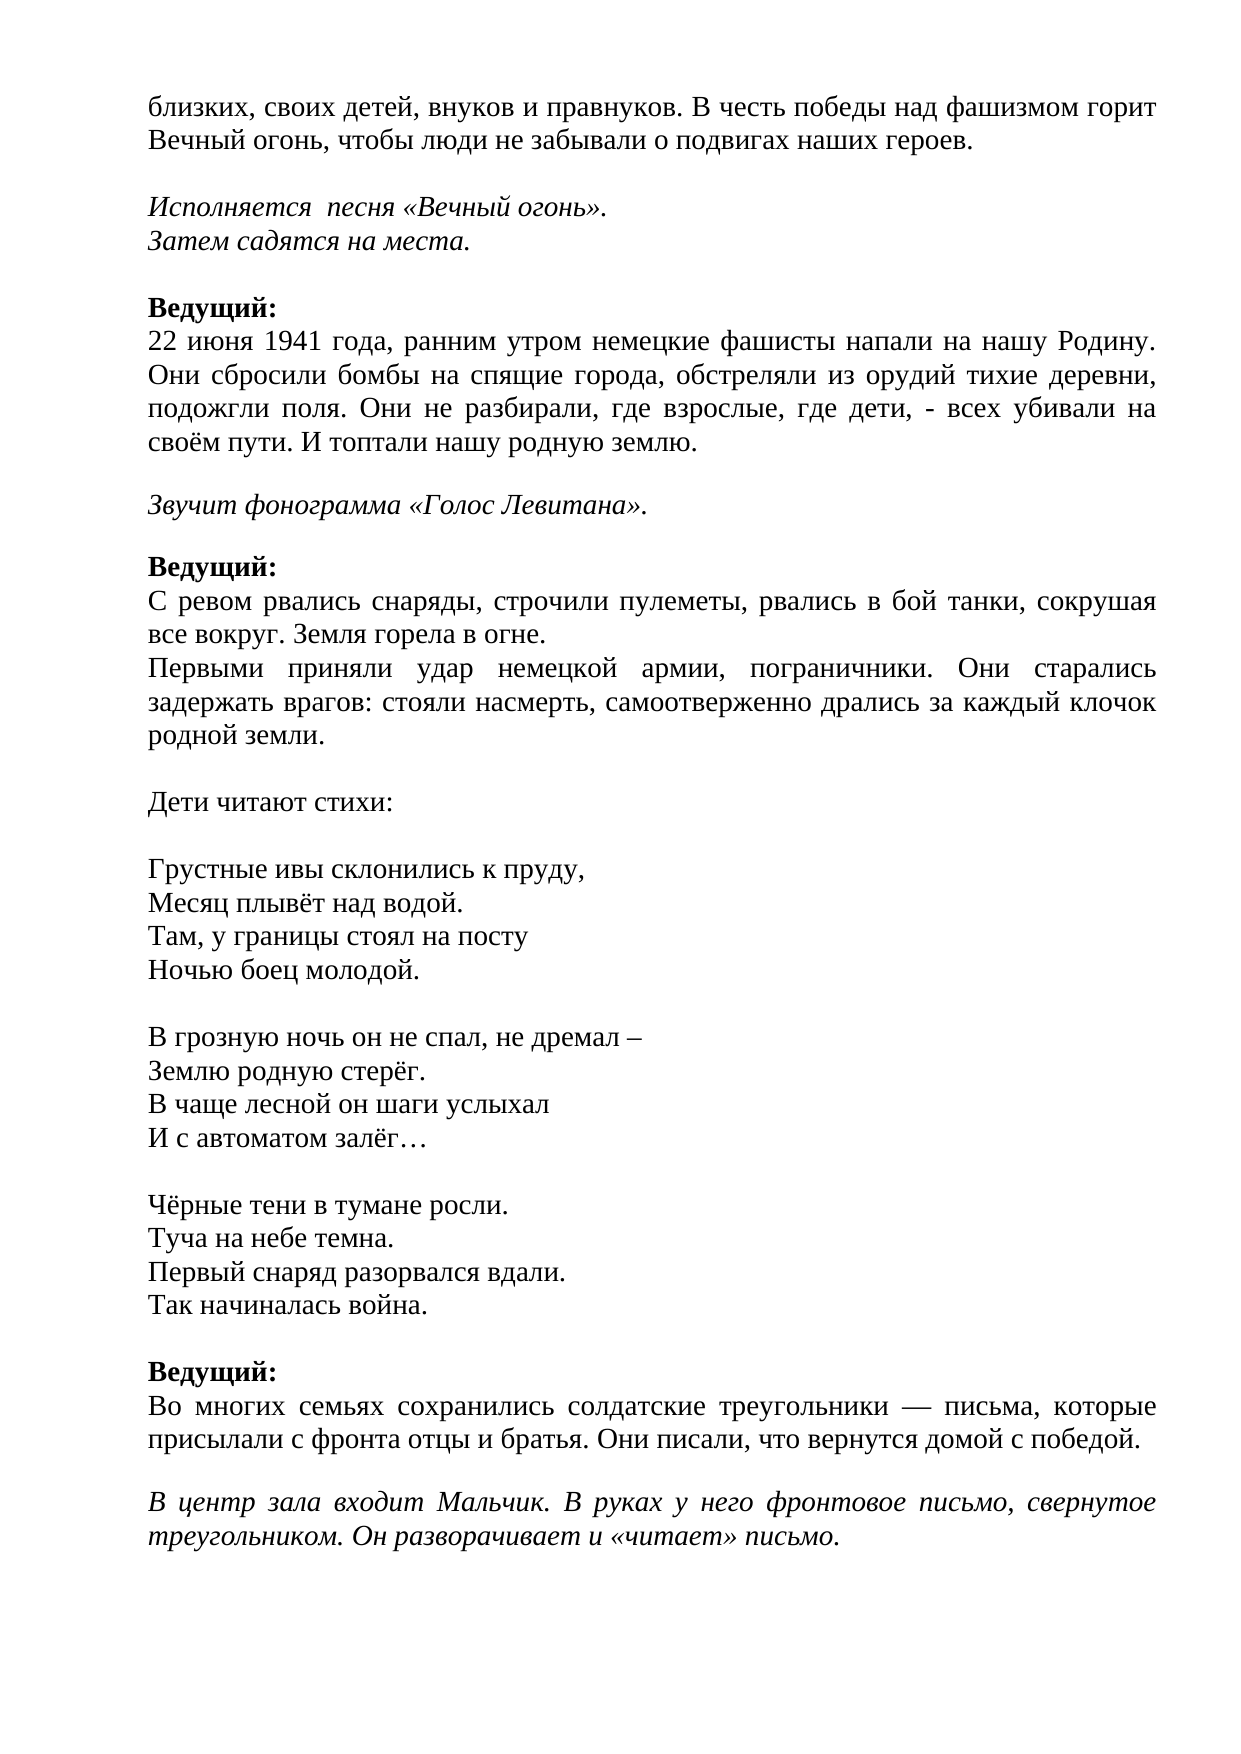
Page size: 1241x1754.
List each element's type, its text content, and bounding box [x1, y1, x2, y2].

text Так начиналась война. [148, 1287, 1157, 1321]
text Ведущий: [148, 1354, 1157, 1388]
text Туча на небе темна. [148, 1220, 1157, 1254]
text Ночью боец молодой. [148, 952, 1157, 986]
text Звучит фонограмма «Голос Левитана». [148, 487, 1157, 520]
text Месяц плывёт над водой. [148, 885, 1157, 918]
text Первыми приняли удар немецкой армии, пограничники. Они старались задержать врагов: стояли насмерть, самоотверженно дрались за каждый клочок родной земли. [148, 650, 1157, 751]
text И с автоматом залёг… [148, 1120, 1157, 1153]
text Ведущий: [148, 290, 1157, 323]
text В чаще лесной он шаги услыхал [148, 1086, 1157, 1120]
text Ведущий: [148, 549, 1157, 583]
text Дети читают стихи: [148, 784, 1157, 818]
text Исполняется песня «Вечный огонь». [148, 189, 1157, 223]
text Там, у границы стоял на посту [148, 918, 1157, 952]
text Во многих семьях сохранились солдатские треугольники — письма, которые присылали с фронта отцы и братья. Они писали, что вернутся домой с победой. [148, 1388, 1157, 1455]
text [148, 89, 1157, 156]
text 22 июня 1941 года, ранним утром немецкие фашисты напали на нашу Родину. Они сбросили бомбы на спящие города, обстреляли из орудий тихие деревни, подожгли поля. Они не разбирали, где взрослые, где дети, - всех убивали на своём пути. И топтали нашу родную землю. [148, 323, 1157, 458]
text В центр зала входит Мальчик. В руках у него фронтовое письмо, свернутое треугольником. Он разворачивает и «читает» письмо. [148, 1484, 1157, 1551]
text Первый снаряд разорвался вдали. [148, 1254, 1157, 1287]
text Чёрные тени в тумане росли. [148, 1187, 1157, 1220]
text С ревом рвались снаряды, строчили пулеметы, рвались в бой танки, сокрушая все вокруг. Земля горела в огне. [148, 583, 1157, 650]
text Землю родную стерёг. [148, 1053, 1157, 1086]
text Затем садятся на места. [148, 223, 1157, 256]
text Грустные ивы склонились к пруду, [148, 851, 1157, 885]
text В грозную ночь он не спал, не дремал – [148, 1019, 1157, 1053]
